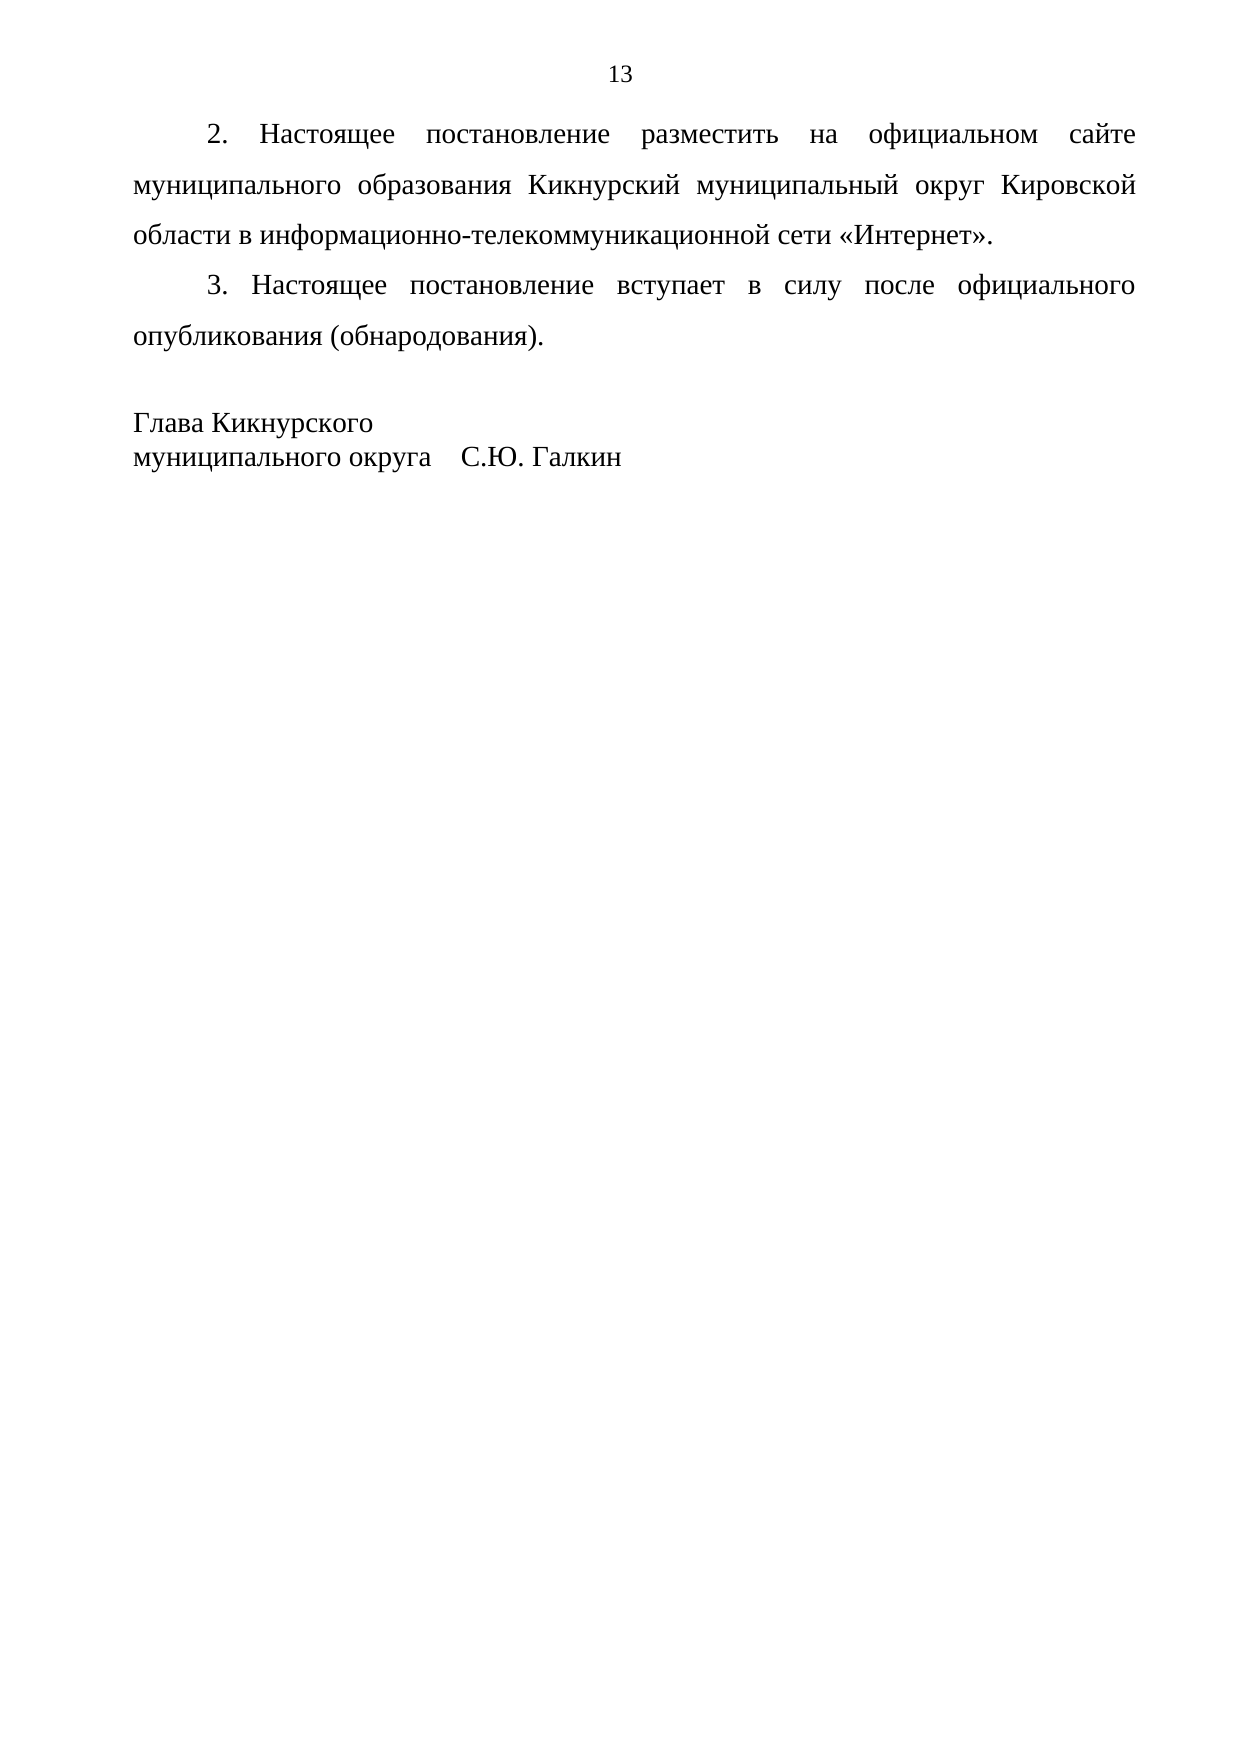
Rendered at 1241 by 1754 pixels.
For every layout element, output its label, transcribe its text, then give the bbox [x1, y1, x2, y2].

text муниципального округа С.Ю. Галкин [133, 439, 1137, 473]
text Глава Кикнурского [133, 406, 1137, 439]
text 3. Настоящее постановление вступает в силу после официального опубликования (обнародования). [133, 267, 1137, 351]
text 2. Настоящее постановление разместить на официальном сайте муниципального образования Кикнурский муниципальный округ Кировской области в информационно-телекоммуникационной сети «Интернет». [133, 117, 1137, 251]
